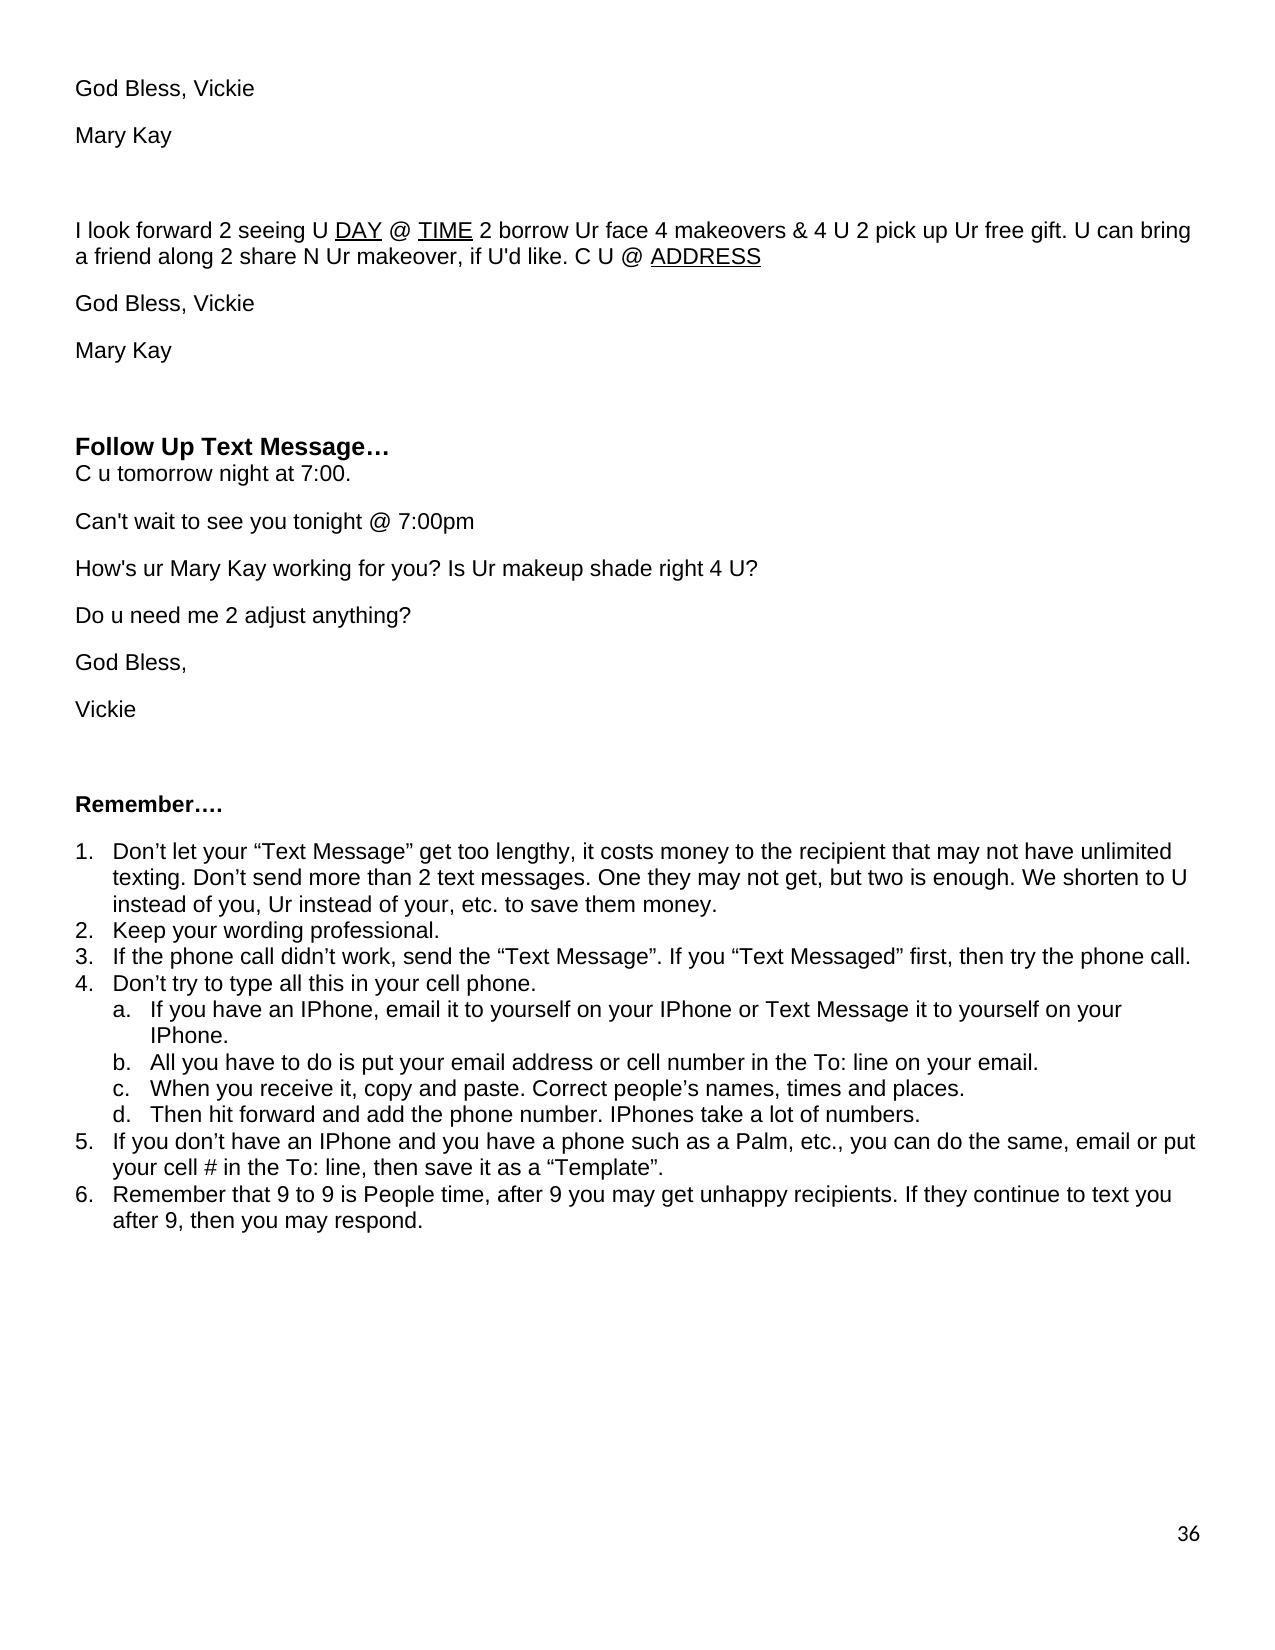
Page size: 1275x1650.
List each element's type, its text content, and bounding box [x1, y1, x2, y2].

text Vickie [75, 696, 1200, 723]
subtitle Follow Up Text Message… [75, 432, 1200, 460]
list Remember that 9 to 9 is People time, after 9 you may get unhappy recipients. If they continue to text you after 9, then you may respond. [75, 1181, 1200, 1233]
text God Bless, Vickie [75, 75, 1200, 101]
list Don’t try to type all this in your cell phone. [75, 970, 1200, 996]
text I look forward 2 seeing U DAY @ TIME 2 borrow Ur face 4 makeovers & 4 U 2 pick up Ur free gift. U can bring a friend along 2 share N Ur makeover, if U'd like. C U @ ADDRESS [75, 217, 1200, 269]
text How's ur Mary Kay working for you? Is Ur makeup shade right 4 U? [75, 555, 1200, 581]
list If you have an IPhone, email it to yourself on your IPhone or Text Message it to yourself on your IPhone. [112, 996, 1200, 1049]
text Mary Kay [75, 122, 1200, 148]
text Mary Kay [75, 337, 1200, 364]
list All you have to do is put your email address or cell number in the To: line on your email. [112, 1049, 1200, 1075]
list Don’t let your “Text Message” get too lengthy, it costs money to the recipient that may not have unlimited texting. Don’t send more than 2 text messages. One they may not get, but two is enough. We shorten to U instead of you, Ur instead of your, etc. to save them money. [75, 838, 1200, 917]
text God Bless, Vickie [75, 290, 1200, 316]
text Remember…. [75, 791, 1200, 817]
list When you receive it, copy and paste. Correct people’s names, times and places. [112, 1075, 1200, 1101]
list Keep your wording professional. [75, 917, 1200, 943]
list If the phone call didn’t work, send the “Text Message”. If you “Text Messaged” first, then try the phone call. [75, 943, 1200, 970]
text Do u need me 2 adjust anything? [75, 602, 1200, 628]
text Can't wait to see you tonight @ 7:00pm [75, 508, 1200, 534]
text C u tomorrow night at 7:00. [75, 460, 1200, 487]
list If you don’t have an IPhone and you have a phone such as a Palm, etc., you can do the same, email or put your cell # in the To: line, then save it as a “Template”. [75, 1128, 1200, 1181]
text God Bless, [75, 649, 1200, 676]
list Then hit forward and add the phone number. IPhones take a lot of numbers. [112, 1101, 1200, 1128]
